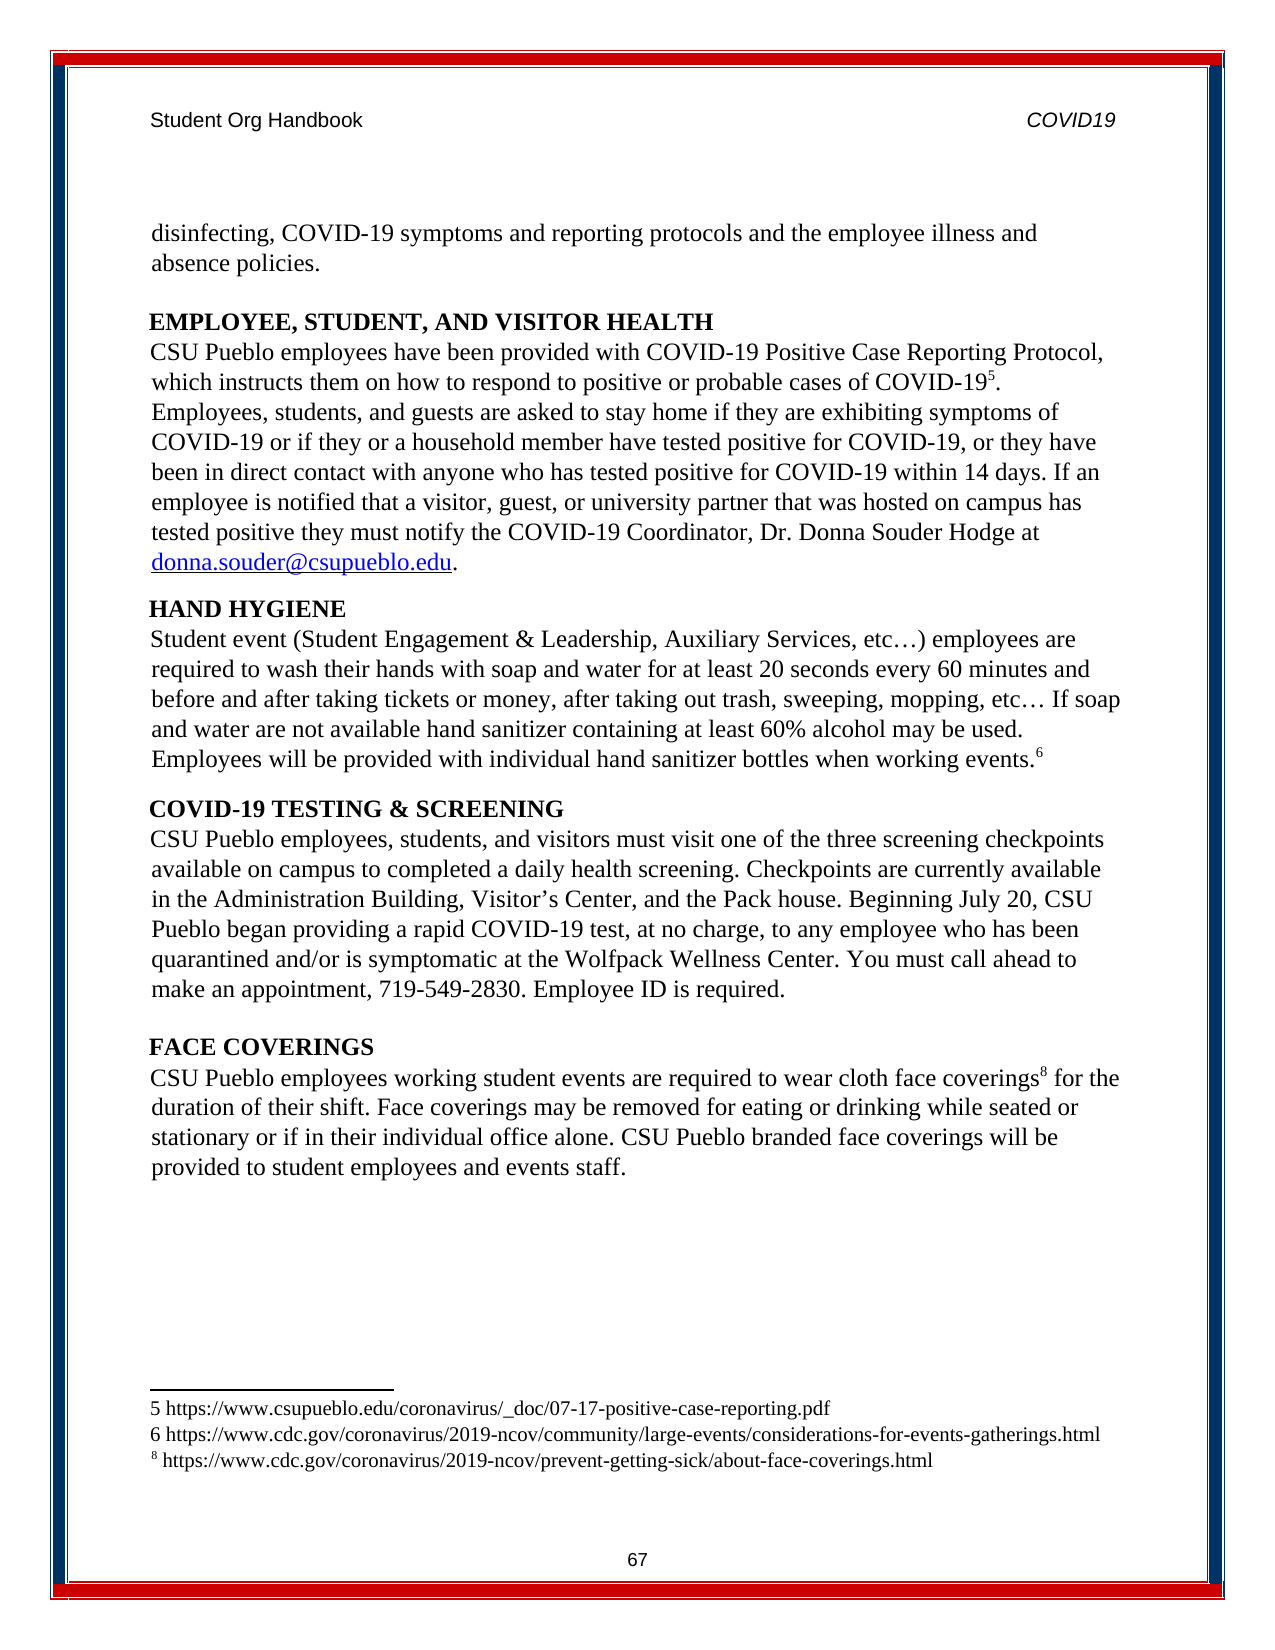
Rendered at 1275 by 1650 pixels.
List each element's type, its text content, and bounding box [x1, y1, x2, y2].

subtitle COVID-19 TESTING & SCREENING [148, 794, 1083, 823]
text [150, 218, 1122, 277]
subtitle EMPLOYEE, STUDENT, AND VISITOR HEALTH [148, 307, 1083, 336]
subtitle FACE COVERINGS [148, 1032, 1083, 1061]
text CSU Pueblo employees have been provided with COVID-19 Positive Case Reporting Protocol, which instructs them on how to respond to positive or probable cases of COVID-19. Employees, students, and guests are asked to stay home if they are exhibiting symptoms of COVID-19 or if they or a household member have tested positive for COVID-19, or they have been in direct contact with anyone who has tested positive for COVID-19 within 14 days. If an employee is notified that a visitor, guest, or university partner that was hosted on campus has tested positive they must notify the COVID-19 Coordinator, Dr. Donna Souder Hodge at donna.souder@csupueblo.edu. [150, 337, 1122, 575]
subtitle HAND HYGIENE [148, 594, 1083, 623]
text Student event (Student Engagement & Leadership, Auxiliary Services, etc…) employees are required to wash their hands with soap and water for at least 20 seconds every 60 minutes and before and after taking tickets or money, after taking out trash, sweeping, mopping, etc… If soap and water are not available hand sanitizer containing at least 60% alcohol may be used. Employees will be provided with individual hand sanitizer bottles when working events. [150, 624, 1122, 773]
text CSU Pueblo employees working student events are required to wear cloth face coverings8 for the duration of their shift. Face coverings may be removed for eating or drinking while seated or stationary or if in their individual office alone. CSU Pueblo branded face coverings will be provided to student employees and events staff. [150, 1063, 1122, 1181]
text CSU Pueblo employees, students, and visitors must visit one of the three screening checkpoints available on campus to completed a daily health screening. Checkpoints are currently available in the Administration Building, Visitor’s Center, and the Pack house. Beginning July 20, CSU Pueblo began providing a rapid COVID-19 test, at no charge, to any employee who has been quarantined and/or is symptomatic at the Wolfpack Wellness Center. You must call ahead to make an appointment, 719-549-2830. Employee ID is required. [150, 824, 1122, 1002]
